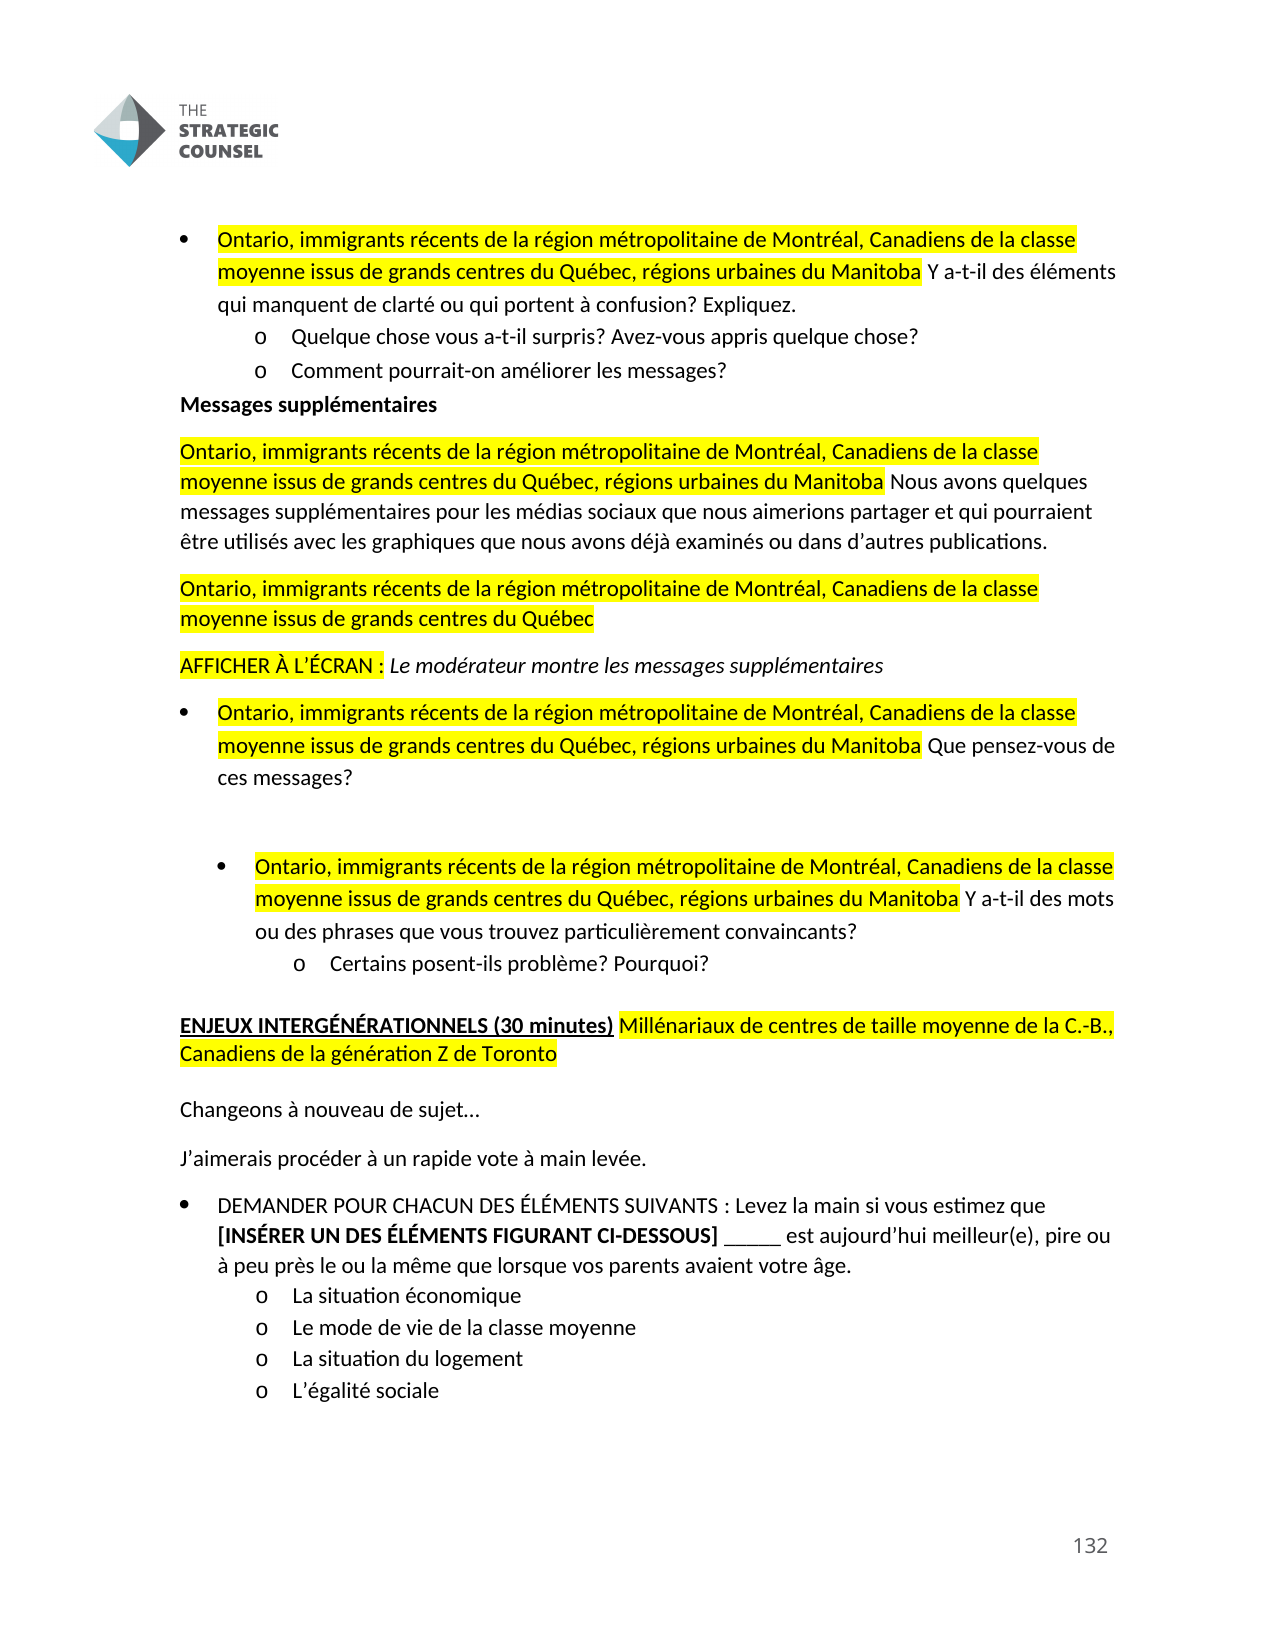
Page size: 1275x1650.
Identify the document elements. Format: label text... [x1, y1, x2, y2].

list Comment pourrait-on améliorer les messages? [254, 356, 1125, 385]
list Quelque chose vous a-t-il surpris? Avez-vous appris quelque chose? [254, 322, 1125, 352]
text ENJEUX INTERGÉNÉRATIONNELS (30 minutes) Millénariaux de centres de taille moyenne de la C.-B., Canadiens de la génération Z de Toronto [180, 1011, 1119, 1067]
text AFFICHER À L’ÉCRAN : Le modérateur montre les messages supplémentaires [384, 651, 1125, 679]
list Ontario, immigrants récents de la région métropolitaine de Montréal, Canadiens de la classe moyenne issus de grands centres du Québec, régions urbaines du Manitoba Y a-t-il des éléments qui manquent de clarté ou qui portent à confusion? Expliquez. [180, 225, 1125, 318]
list L’égalité sociale [255, 1376, 1124, 1405]
list La situation économique [255, 1282, 1124, 1311]
list DEMANDER POUR CHACUN DES ÉLÉMENTS SUIVANTS : Levez la main si vous estimez que [INSÉRER UN DES ÉLÉMENTS FIGURANT CI-DESSOUS] _____ est aujourd’hui meilleur(e), pire ou à peu près le ou la même que lorsque vos parents avaient votre âge. [180, 1191, 1125, 1279]
list Ontario, immigrants récents de la région métropolitaine de Montréal, Canadiens de la classe moyenne issus de grands centres du Québec, régions urbaines du Manitoba Que pensez-vous de ces messages? [180, 698, 1125, 791]
text J’aimerais procéder à un rapide vote à main levée. [180, 1144, 1125, 1172]
text Changeons à nouveau de sujet… [180, 1095, 1119, 1123]
list La situation du logement [255, 1344, 1124, 1374]
picture [93, 94, 279, 167]
list Certains posent-ils problème? Pourquoi? [292, 949, 1125, 978]
list Ontario, immigrants récents de la région métropolitaine de Montréal, Canadiens de la classe moyenne issus de grands centres du Québec, régions urbaines du Manitoba Y a-t-il des mots ou des phrases que vous trouvez particulièrement convaincants? [217, 852, 1125, 945]
text Ontario, immigrants récents de la région métropolitaine de Montréal, Canadiens de la classe moyenne issus de grands centres du Québec, régions urbaines du Manitoba Nous avons quelques messages supplémentaires pour les médias sociaux que nous aimerions partager et qui pourraient être utilisés avec les graphiques que nous avons déjà examinés ou dans d’autres publications. [180, 437, 1125, 556]
list Le mode de vie de la classe moyenne [255, 1313, 1124, 1342]
text Messages supplémentaires [180, 390, 1125, 418]
text Ontario, immigrants récents de la région métropolitaine de Montréal, Canadiens de la classe moyenne issus de grands centres du Québec [180, 574, 1125, 633]
